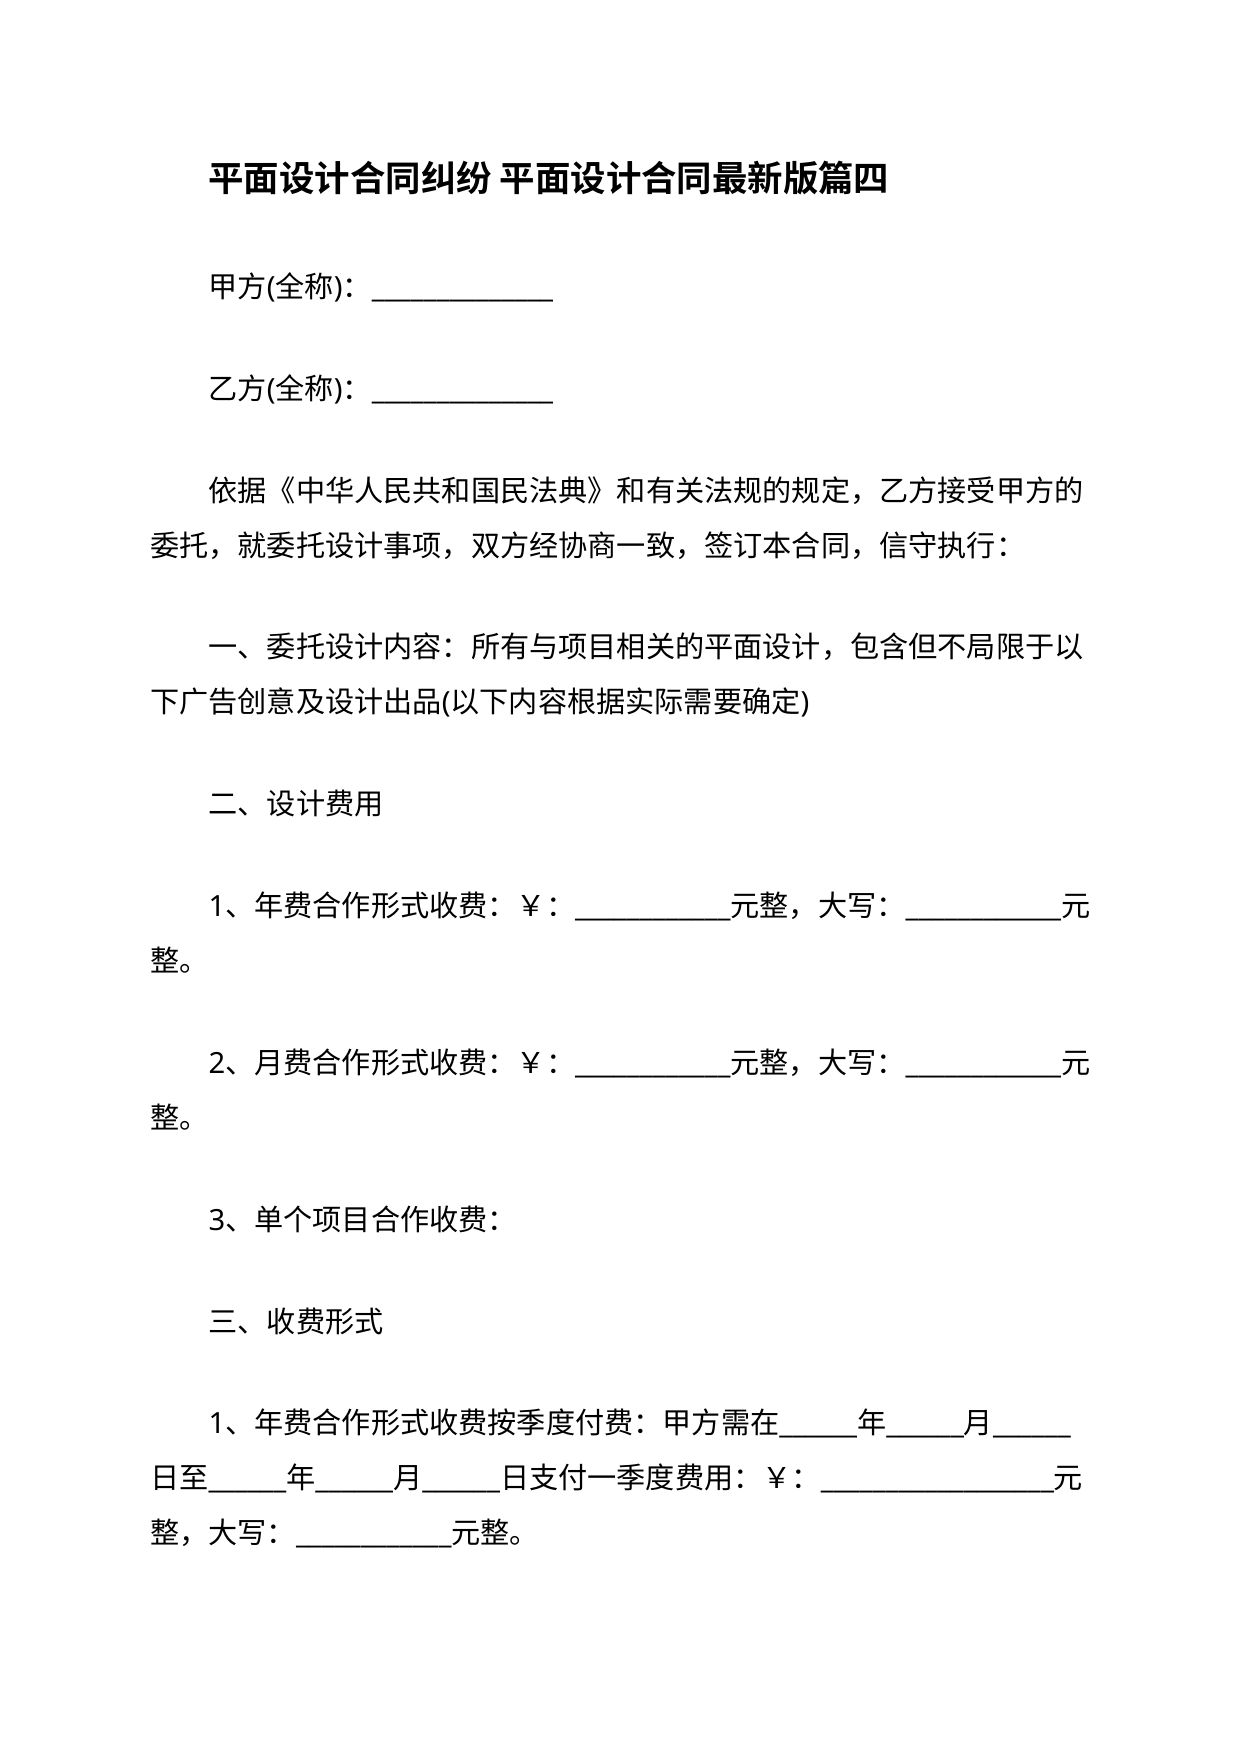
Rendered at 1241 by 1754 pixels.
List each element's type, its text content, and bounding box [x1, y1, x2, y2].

text 一、委托设计内容：所有与项目相关的平面设计，包含但不局限于以下广告创意及设计出品(以下内容根据实际需要确定) [150, 624, 1090, 721]
text 1、年费合作形式收费：￥：____________元整，大写：____________元整。 [150, 883, 1090, 980]
text 3、单个项目合作收费： [150, 1196, 1090, 1239]
text 1、年费合作形式收费按季度付费：甲方需在______年______月______日至______年______月______日支付一季度费用：￥：__________________元整，大写：____________元整。 [150, 1400, 1090, 1552]
text 依据《中华人民共和国民法典》和有关法规的规定，乙方接受甲方的委托，就委托设计事项，双方经协商一致，签订本合同，信守执行： [150, 467, 1090, 564]
text 二、设计费用 [150, 781, 1090, 823]
text 三、收费形式 [150, 1298, 1090, 1341]
text 乙方(全称)：______________ [150, 365, 1090, 408]
text 2、月费合作形式收费：￥：____________元整，大写：____________元整。 [150, 1039, 1090, 1137]
text 平面设计合同纠纷 平面设计合同最新版篇四 [150, 150, 1090, 201]
text 甲方(全称)：______________ [150, 263, 1090, 306]
